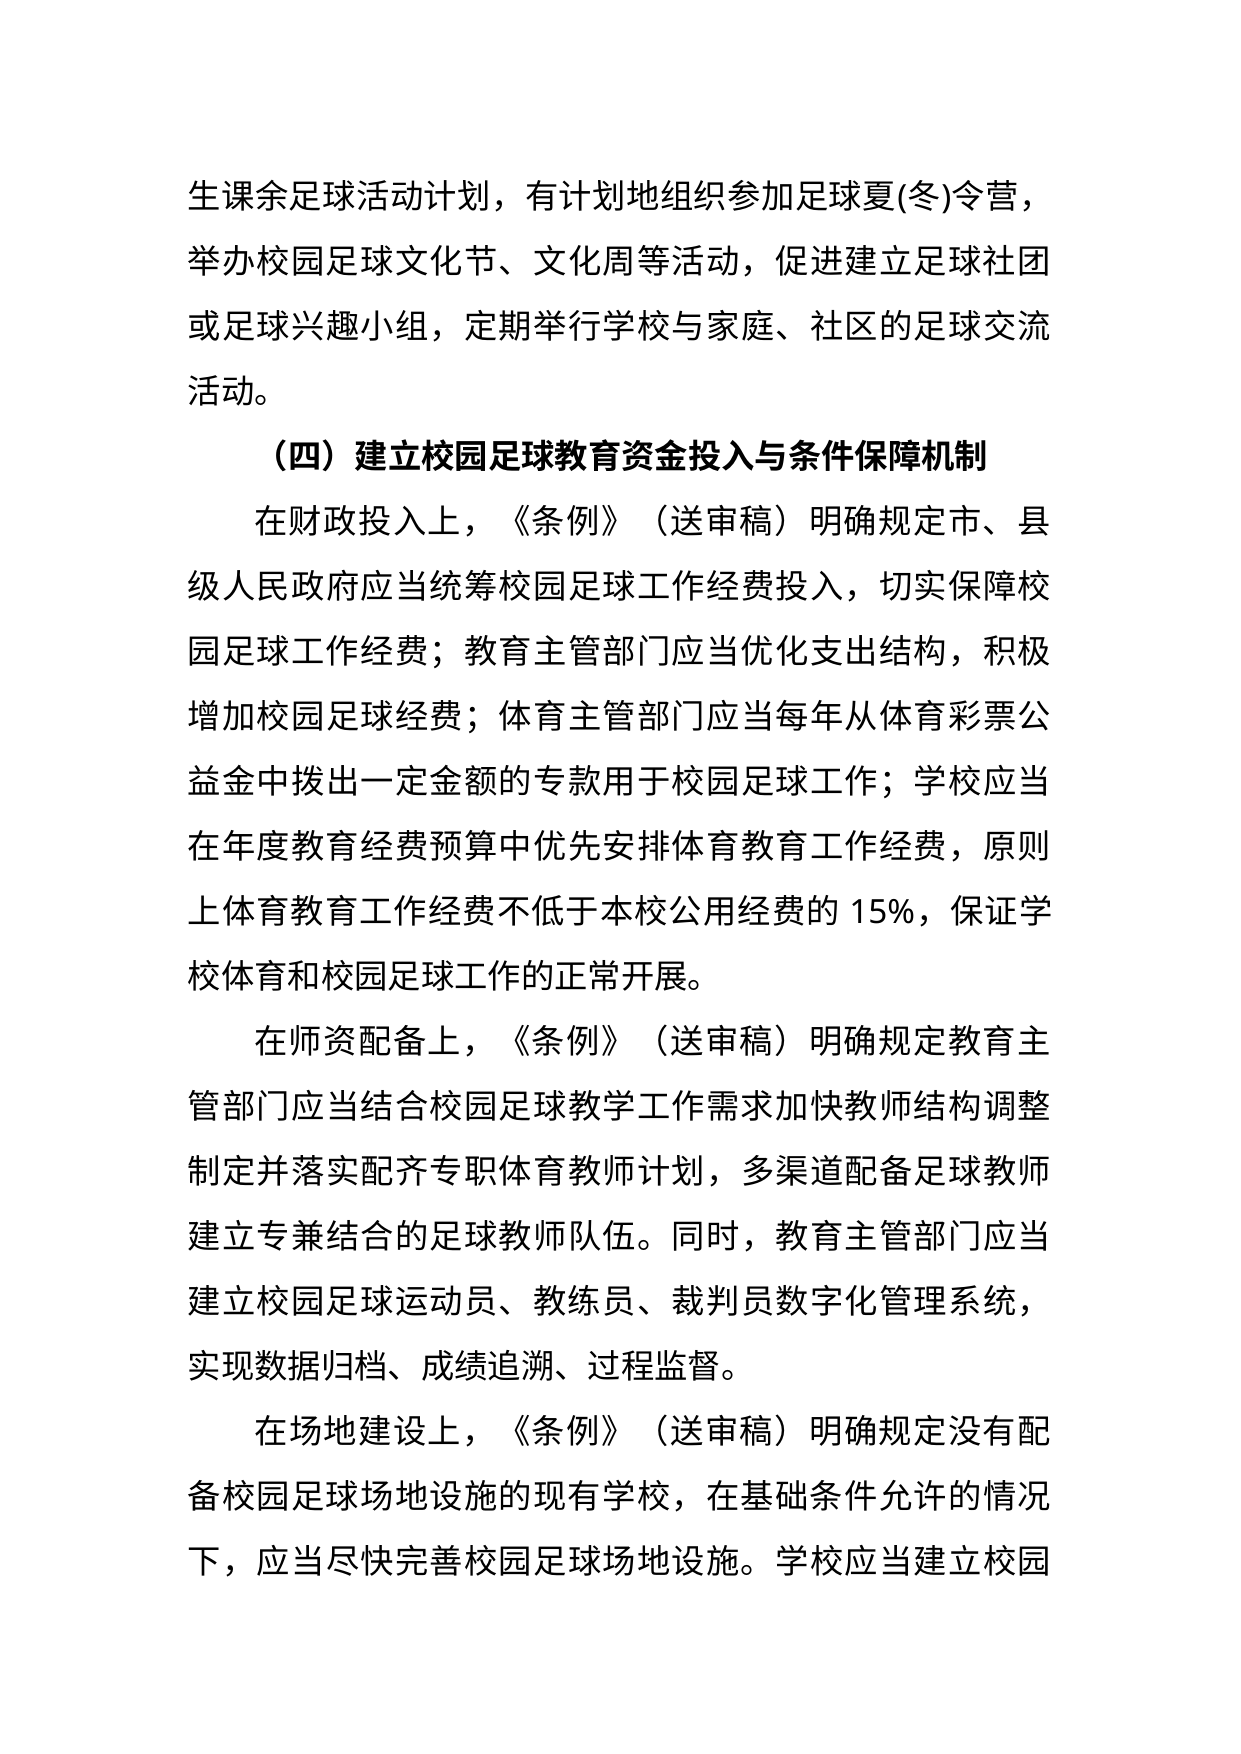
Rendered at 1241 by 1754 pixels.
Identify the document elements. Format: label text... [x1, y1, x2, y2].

text （四）建立校园足球教育资金投入与条件保障机制 [187, 422, 1053, 487]
text 在财政投入上，《条例》（送审稿）明确规定市、县级人民政府应当统筹校园足球工作经费投入，切实保障校园足球工作经费；教育主管部门应当优化支出结构，积极增加校园足球经费；体育主管部门应当每年从体育彩票公益金中拨出一定金额的专款用于校园足球工作；学校应当在年度教育经费预算中优先安排体育教育工作经费，原则上体育教育工作经费不低于本校公用经费的15%，保证学校体育和校园足球工作的正常开展。 [187, 487, 1053, 1007]
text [187, 162, 1053, 422]
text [187, 1397, 1053, 1592]
text 在师资配备上，《条例》（送审稿）明确规定教育主管部门应当结合校园足球教学工作需求加快教师结构调整，制定并落实配齐专职体育教师计划，多渠道配备足球教师，建立专兼结合的足球教师队伍。同时，教育主管部门应当建立校园足球运动员、教练员、裁判员数字化管理系统，实现数据归档、成绩追溯、过程监督。 [187, 1007, 1053, 1397]
